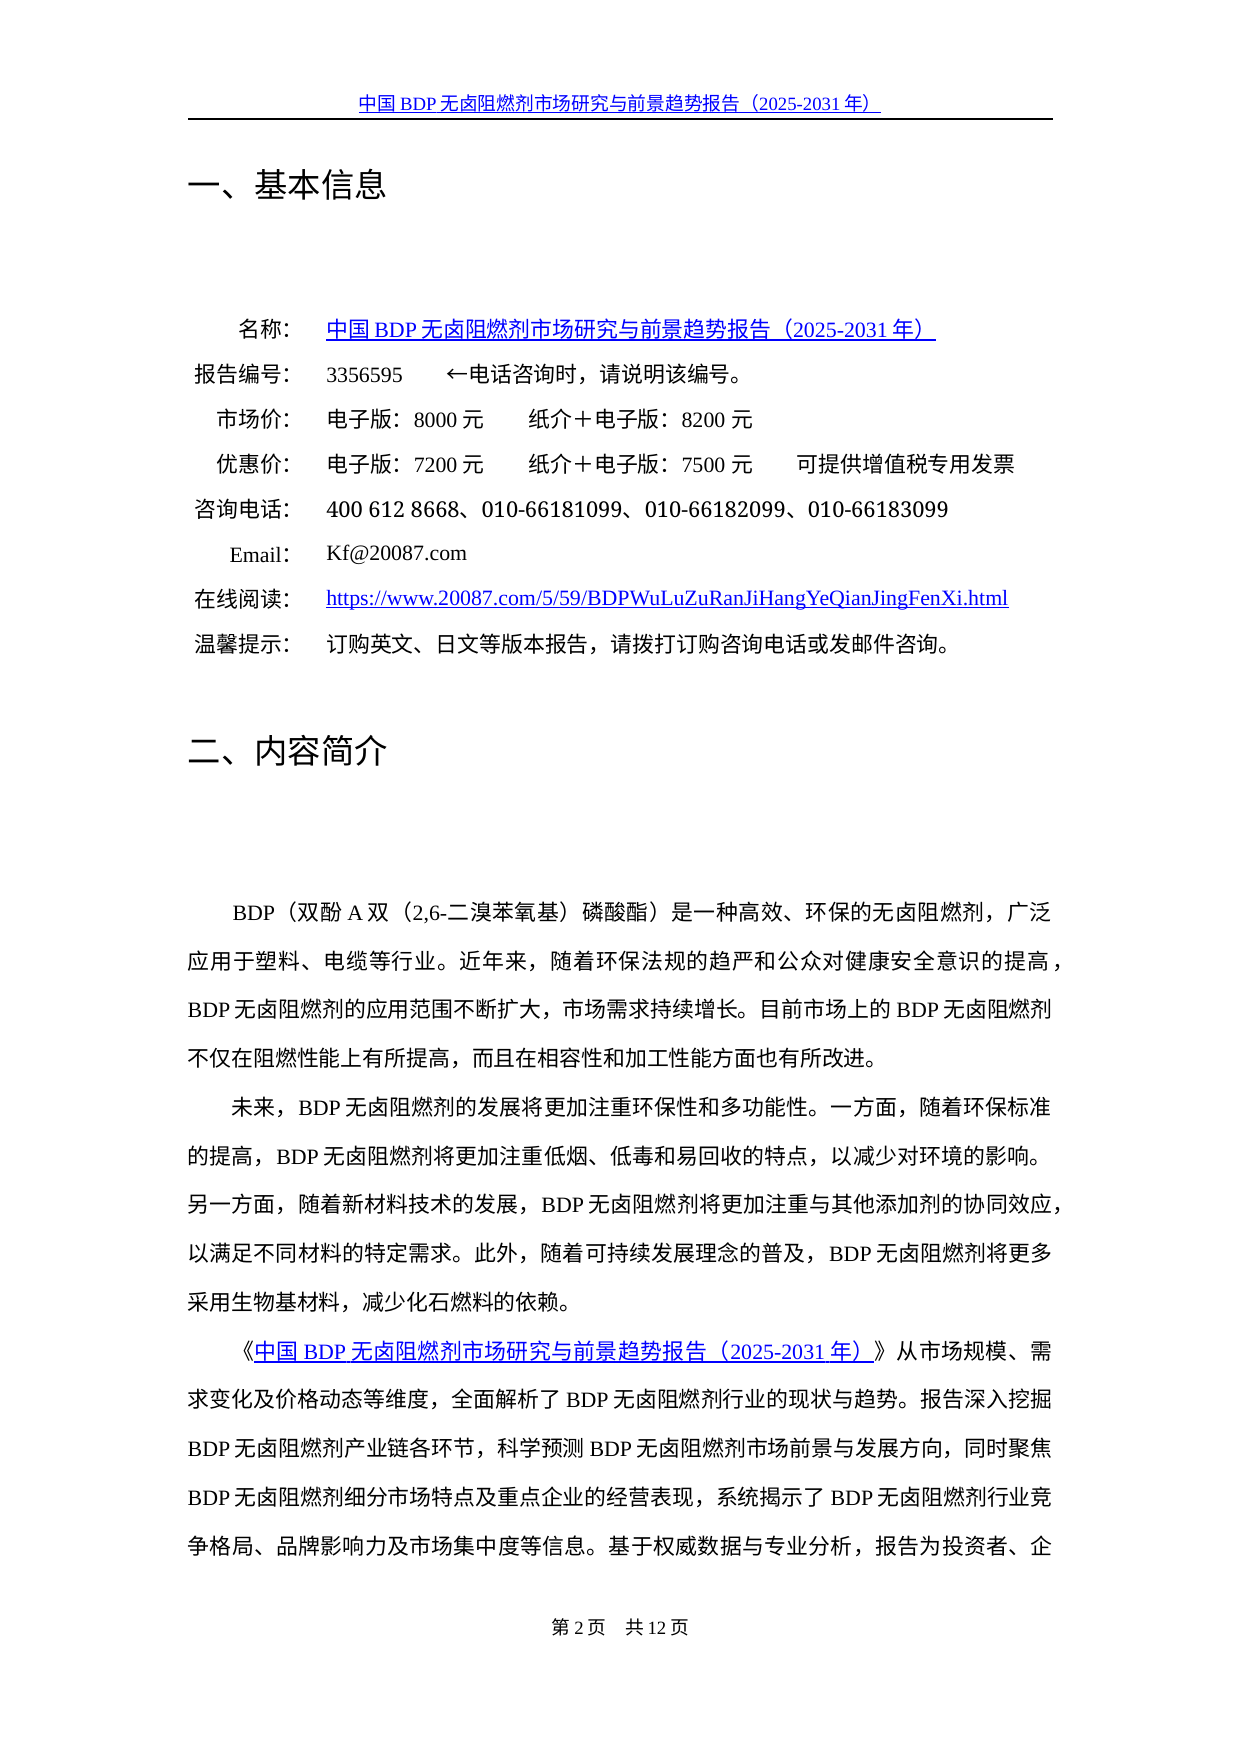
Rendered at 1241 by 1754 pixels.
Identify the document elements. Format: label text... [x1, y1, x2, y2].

table_cell [315, 582, 1073, 627]
table_cell Kf@20087.com [315, 537, 1073, 582]
table_cell 咨询电话： [167, 492, 315, 537]
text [187, 894, 1053, 1561]
table_header 中国BDP无卤阻燃剂市场研究与前景趋势报告（2025-2031年） [315, 312, 1073, 357]
table_cell 市场价： [167, 402, 315, 447]
table_header 名称： [167, 312, 315, 357]
table_cell 在线阅读： [167, 582, 315, 627]
table_cell 订购英文、日文等版本报告，请拨打订购咨询电话或发邮件咨询。 [315, 627, 1073, 672]
table_cell 优惠价： [167, 447, 315, 492]
table_cell 3356595 ←电话咨询时，请说明该编号。 [315, 357, 1073, 402]
table_cell 电子版：8000 元 纸介＋电子版：8200 元 [315, 402, 1073, 447]
table_cell 报告编号： [167, 357, 315, 402]
table_cell 温馨提示： [167, 627, 315, 672]
title 一、基本信息 [187, 150, 1053, 215]
table_cell 400 612 8668、010-66181099、010-66182099、010-66183099 [315, 492, 1073, 537]
title 二、内容简介 [187, 717, 1053, 782]
table_cell 电子版：7200 元 纸介＋电子版：7500 元 可提供增值税专用发票 [315, 447, 1073, 492]
table_cell Email： [167, 537, 315, 582]
